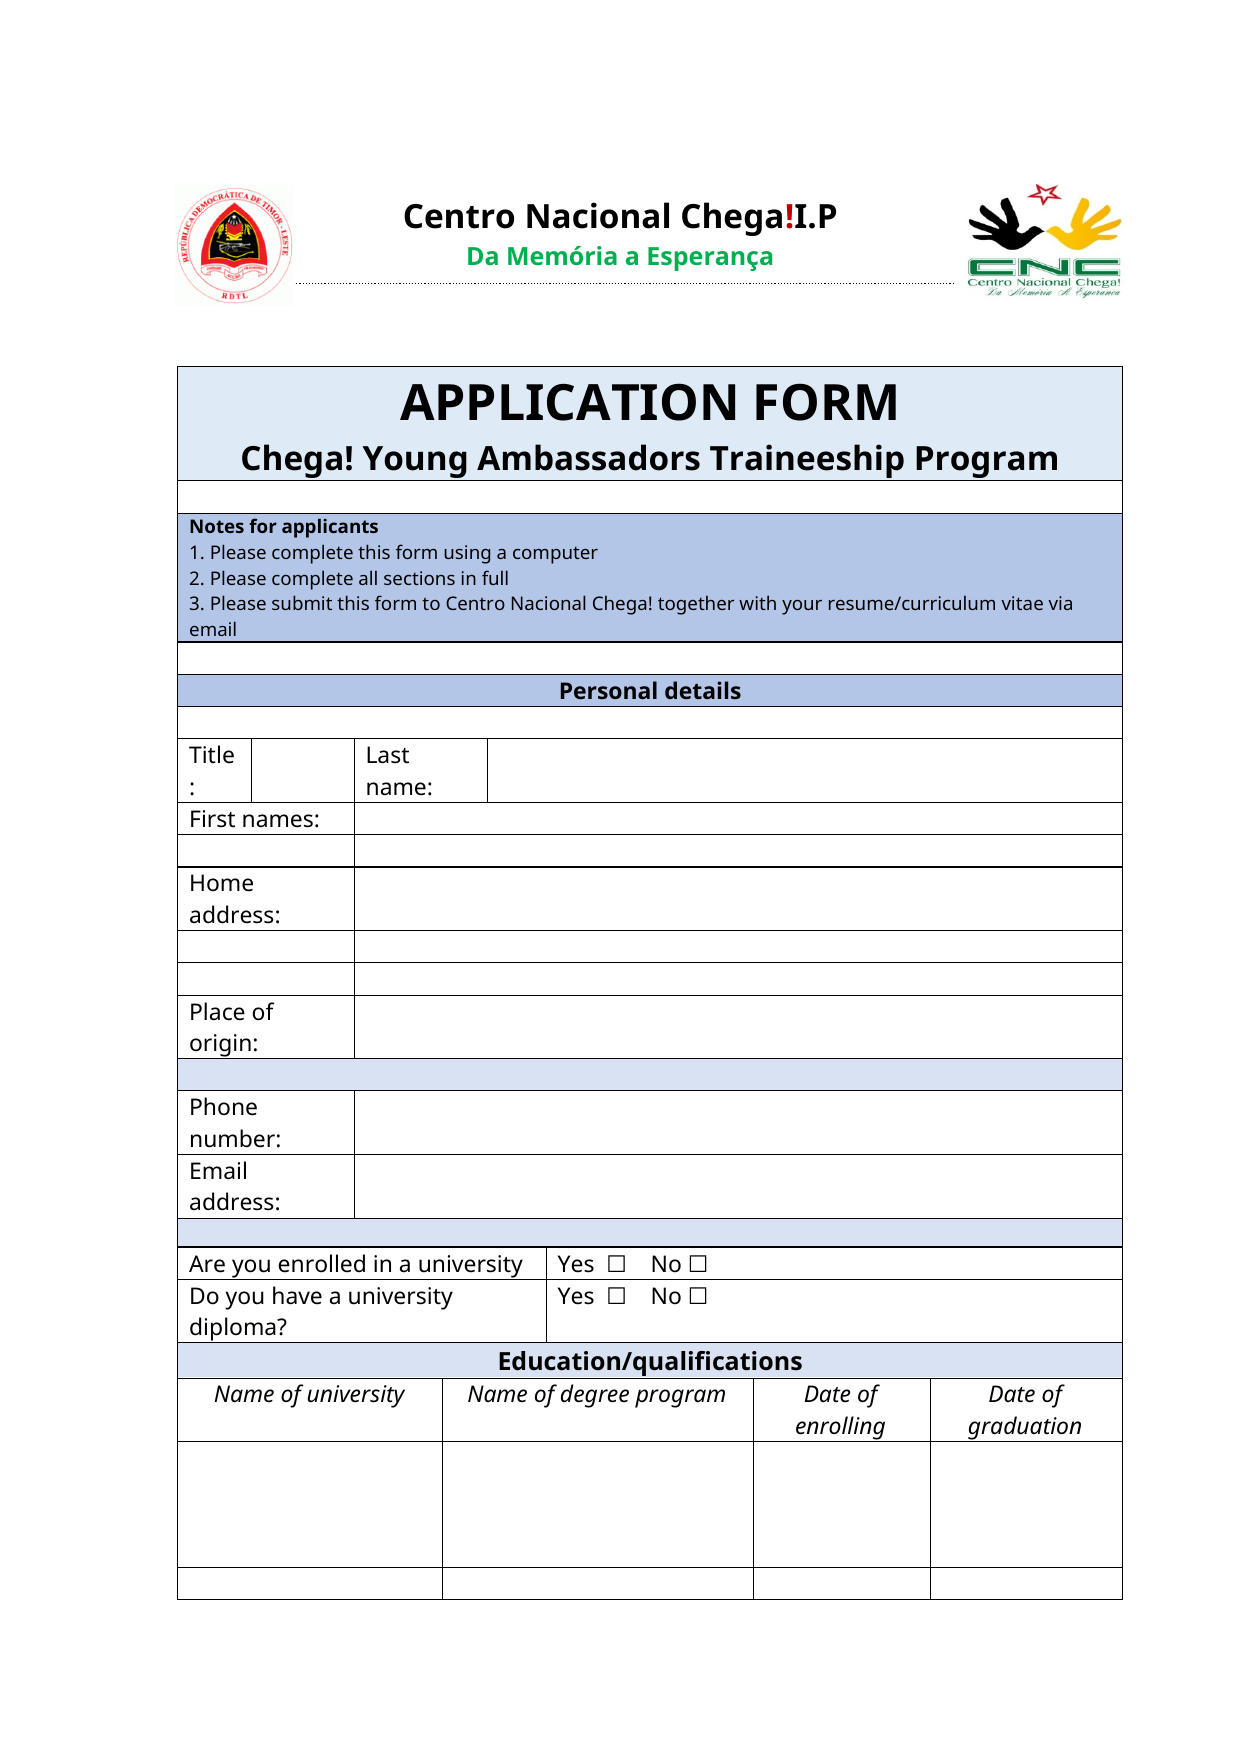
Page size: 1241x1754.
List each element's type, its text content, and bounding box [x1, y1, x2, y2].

table_cell Education/qualifications [178, 1343, 1122, 1377]
table_cell [178, 1568, 442, 1599]
picture [174, 185, 294, 306]
table_cell Name of degree program [443, 1379, 753, 1441]
table_cell [355, 963, 1122, 994]
table_cell [754, 1442, 930, 1567]
table_cell [355, 1091, 1122, 1154]
table_cell Are you enrolled in a university [178, 1248, 546, 1279]
table_cell [178, 931, 354, 962]
text Da Memória a Esperança [294, 238, 954, 272]
table_cell Notes for applicants 1. Please complete this form using a computer 2. Please complete all sections in full 3. Please submit this form to Centro Nacional Chega! together with your resume/curriculum vitae via email [178, 514, 1122, 641]
table_cell [355, 868, 1122, 930]
table_cell [178, 1442, 442, 1567]
table_cell [178, 707, 1122, 738]
table_cell [178, 835, 354, 866]
table_cell Last name: [355, 739, 487, 802]
table_cell [178, 643, 1122, 674]
table_cell Name of university [178, 1379, 442, 1441]
table_cell [488, 739, 1122, 802]
picture [954, 184, 1135, 305]
table_cell [252, 739, 354, 802]
table_cell [178, 481, 1122, 513]
table_cell [931, 1442, 1122, 1567]
table_cell Yes No [547, 1280, 1122, 1342]
table_cell Date of enrolling [754, 1379, 930, 1441]
table_header APPLICATION FORM Chega! Young Ambassadors Traineeship Program [178, 367, 1122, 480]
table_cell [178, 1219, 1122, 1246]
table_cell [355, 803, 1122, 834]
table_cell Place of origin: [178, 996, 354, 1058]
table_cell Phone number: [178, 1091, 354, 1154]
table_cell [178, 1059, 1122, 1090]
table_cell Date of graduation [931, 1379, 1122, 1441]
table_cell Home address: [178, 868, 354, 930]
table_cell [355, 1155, 1122, 1217]
table_cell [931, 1568, 1122, 1599]
table_cell Email address: [178, 1155, 354, 1217]
table_cell [178, 963, 354, 994]
table_cell First names: [178, 803, 354, 834]
table_cell [355, 835, 1122, 866]
table_cell Do you have a university diploma? [178, 1280, 546, 1342]
table_cell Title: [178, 739, 251, 802]
table_cell [355, 931, 1122, 962]
table_cell [355, 996, 1122, 1058]
table_cell [443, 1568, 753, 1599]
table_cell [443, 1442, 753, 1567]
text Centro Nacional Chega!I.P [294, 193, 954, 238]
table_cell Yes No [547, 1248, 1122, 1279]
table_cell Personal details [178, 675, 1122, 706]
table_cell [754, 1568, 930, 1599]
